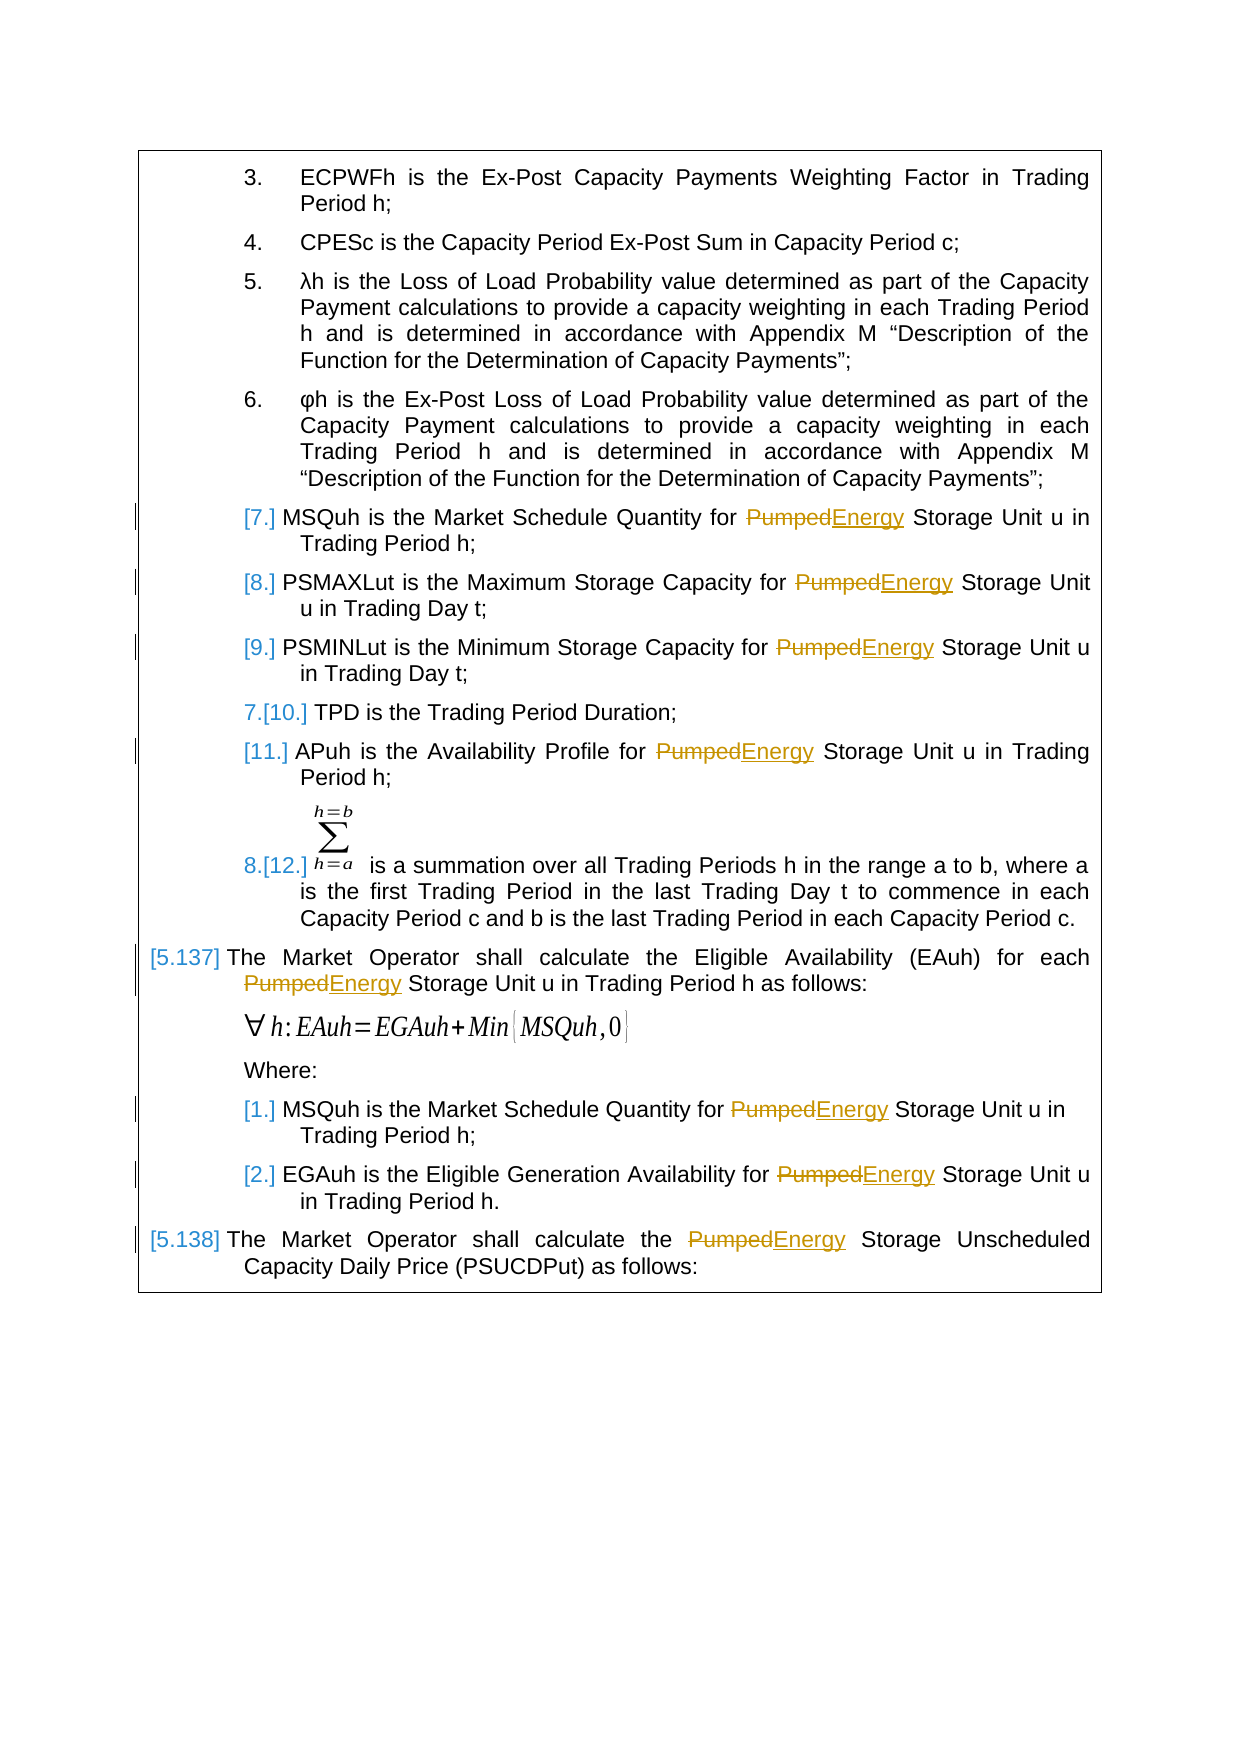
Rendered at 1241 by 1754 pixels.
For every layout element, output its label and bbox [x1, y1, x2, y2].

table_cell [139, 151, 1101, 1292]
